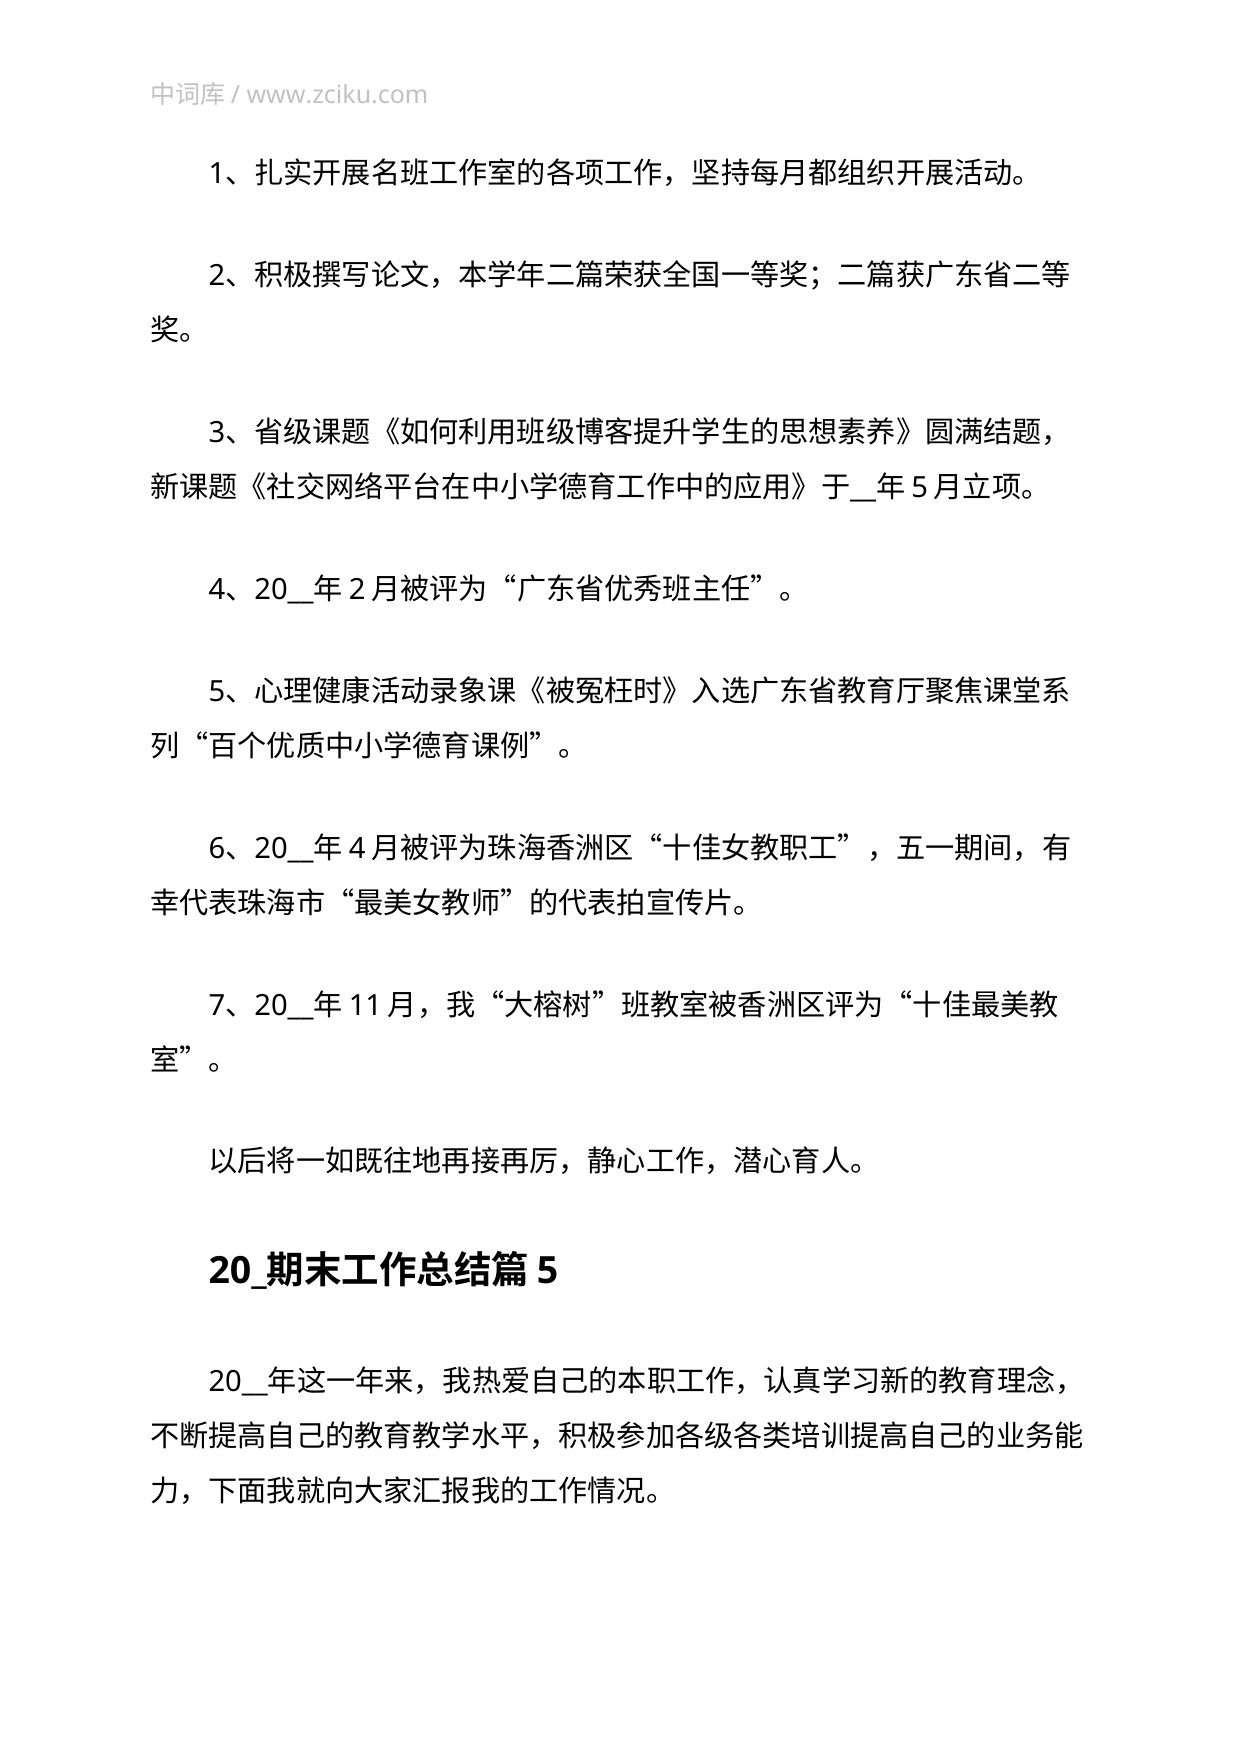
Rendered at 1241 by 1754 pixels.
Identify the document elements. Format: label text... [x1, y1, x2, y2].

text 5、心理健康活动录象课《被冤枉时》入选广东省教育厅聚焦课堂系列“百个优质中小学德育课例”。 [150, 668, 1090, 765]
text 20__年这一年来，我热爱自己的本职工作，认真学习新的教育理念，不断提高自己的教育教学水平，积极参加各级各类培训提高自己的业务能力，下面我就向大家汇报我的工作情况。 [150, 1357, 1090, 1509]
text 7、20__年11月，我“大榕树”班教室被香洲区评为“十佳最美教室”。 [150, 981, 1090, 1078]
text 3、省级课题《如何利用班级博客提升学生的思想素养》圆满结题，新课题《社交网络平台在中小学德育工作中的应用》于__年5月立项。 [150, 409, 1090, 506]
text 2、积极撰写论文，本学年二篇荣获全国一等奖；二篇获广东省二等奖。 [150, 252, 1090, 349]
text 6、20__年4月被评为珠海香洲区“十佳女教职工”，五一期间，有幸代表珠海市“最美女教师”的代表拍宣传片。 [150, 824, 1090, 922]
text 20_期末工作总结篇5 [150, 1240, 1090, 1294]
text 1、扎实开展名班工作室的各项工作，坚持每月都组织开展活动。 [150, 150, 1090, 192]
text 以后将一如既往地再接再厉，静心工作，潜心育人。 [150, 1138, 1090, 1180]
text 4、20__年2月被评为“广东省优秀班主任”。 [150, 566, 1090, 608]
